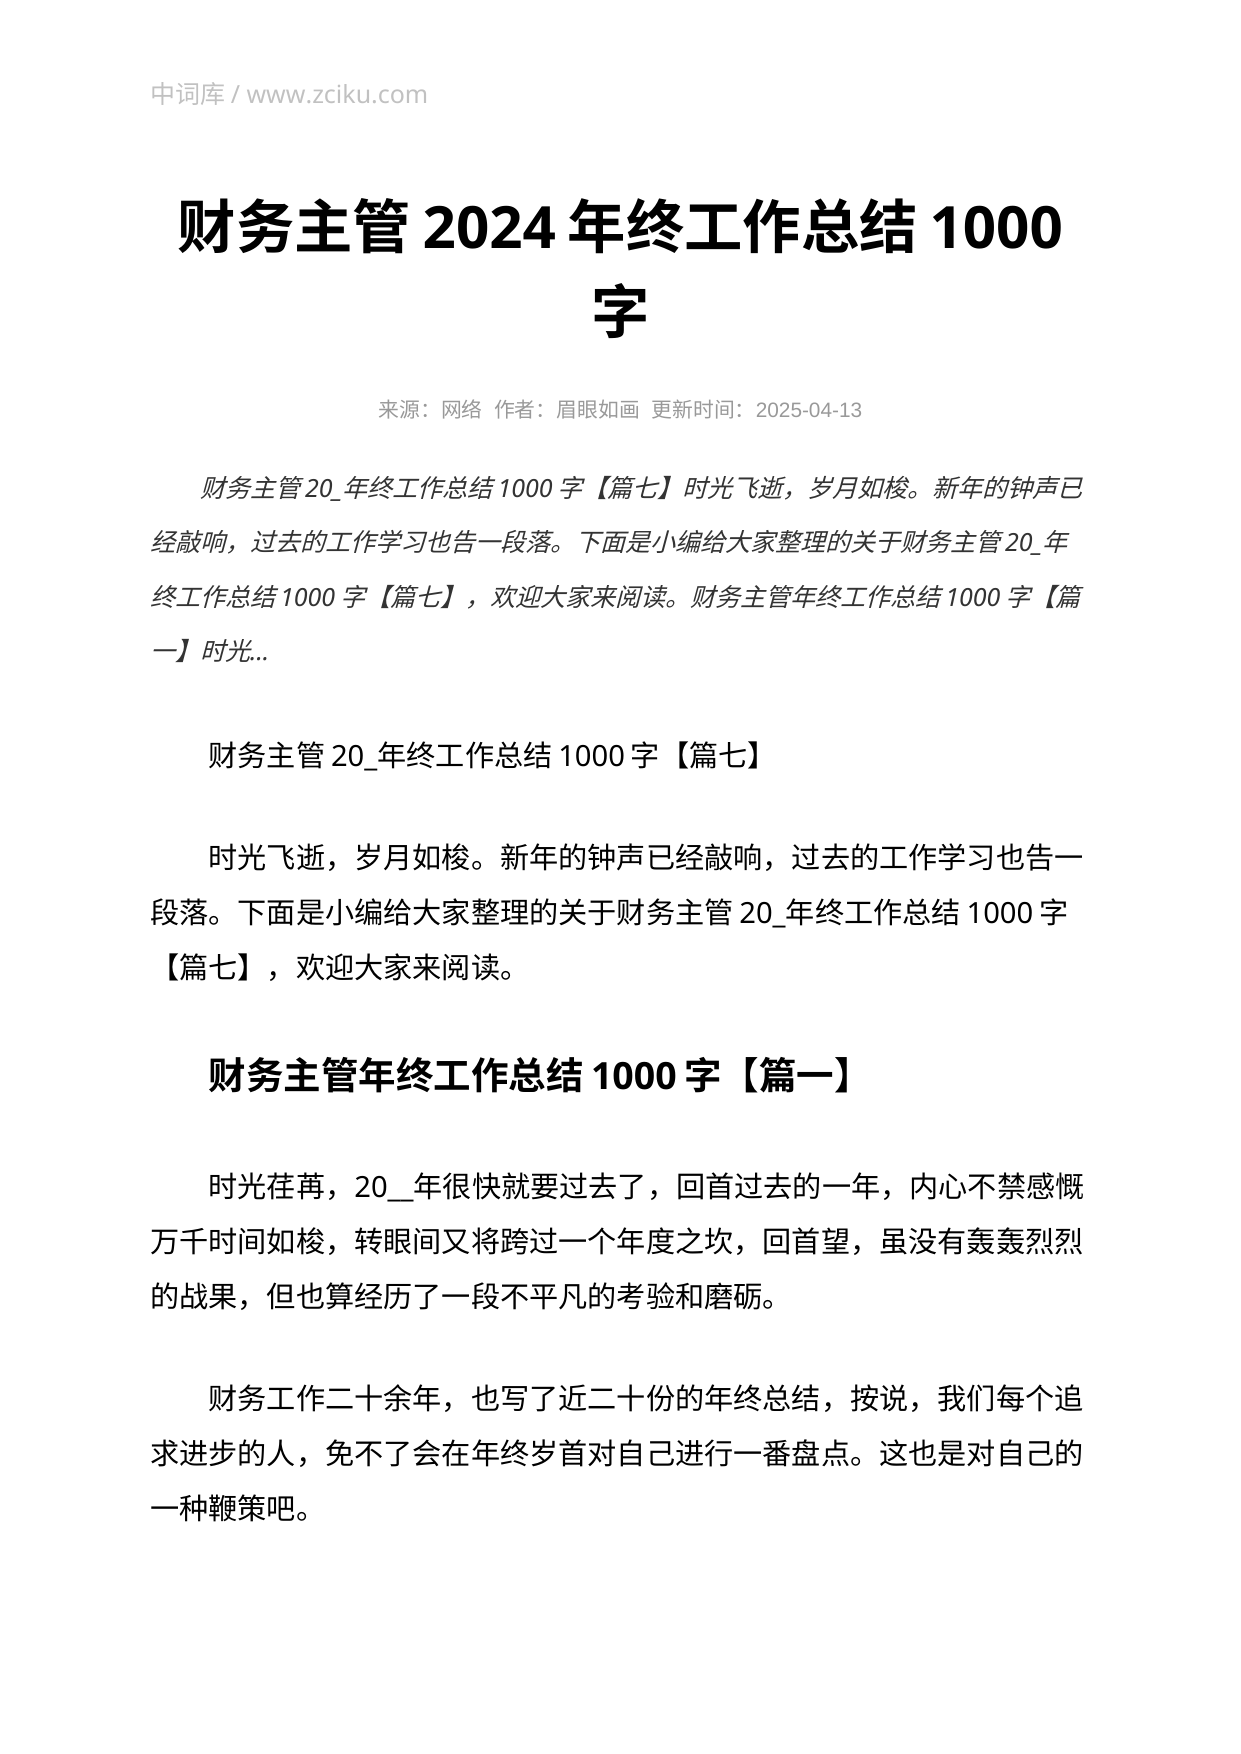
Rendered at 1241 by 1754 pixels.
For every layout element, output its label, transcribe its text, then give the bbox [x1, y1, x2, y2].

text 财务主管20_年终工作总结1000字【篇七】 [150, 733, 1090, 775]
subtitle 财务主管2024年终工作总结1000字 [150, 181, 1090, 351]
text 时光荏苒，20__年很快就要过去了，回首过去的一年，内心不禁感慨万千时间如梭，转眼间又将跨过一个年度之坎，回首望，虽没有轰轰烈烈的战果，但也算经历了一段不平凡的考验和磨砺。 [150, 1164, 1090, 1316]
text 财务工作二十余年，也写了近二十份的年终总结，按说，我们每个追求进步的人，免不了会在年终岁首对自己进行一番盘点。这也是对自己的一种鞭策吧。 [150, 1376, 1090, 1528]
text 财务主管年终工作总结1000字【篇一】 [150, 1046, 1090, 1101]
text 时光飞逝，岁月如梭。新年的钟声已经敲响，过去的工作学习也告一段落。下面是小编给大家整理的关于财务主管20_年终工作总结1000字【篇七】，欢迎大家来阅读。 [150, 834, 1090, 987]
text 来源：网络 作者：眉眼如画 更新时间：2025-04-13 [150, 397, 1090, 421]
text 财务主管20_年终工作总结1000字【篇七】时光飞逝，岁月如梭。新年的钟声已经敲响，过去的工作学习也告一段落。下面是小编给大家整理的关于财务主管20_年终工作总结1000字【篇七】，欢迎大家来阅读。财务主管年终工作总结1000字【篇一】时光... [150, 468, 1090, 668]
